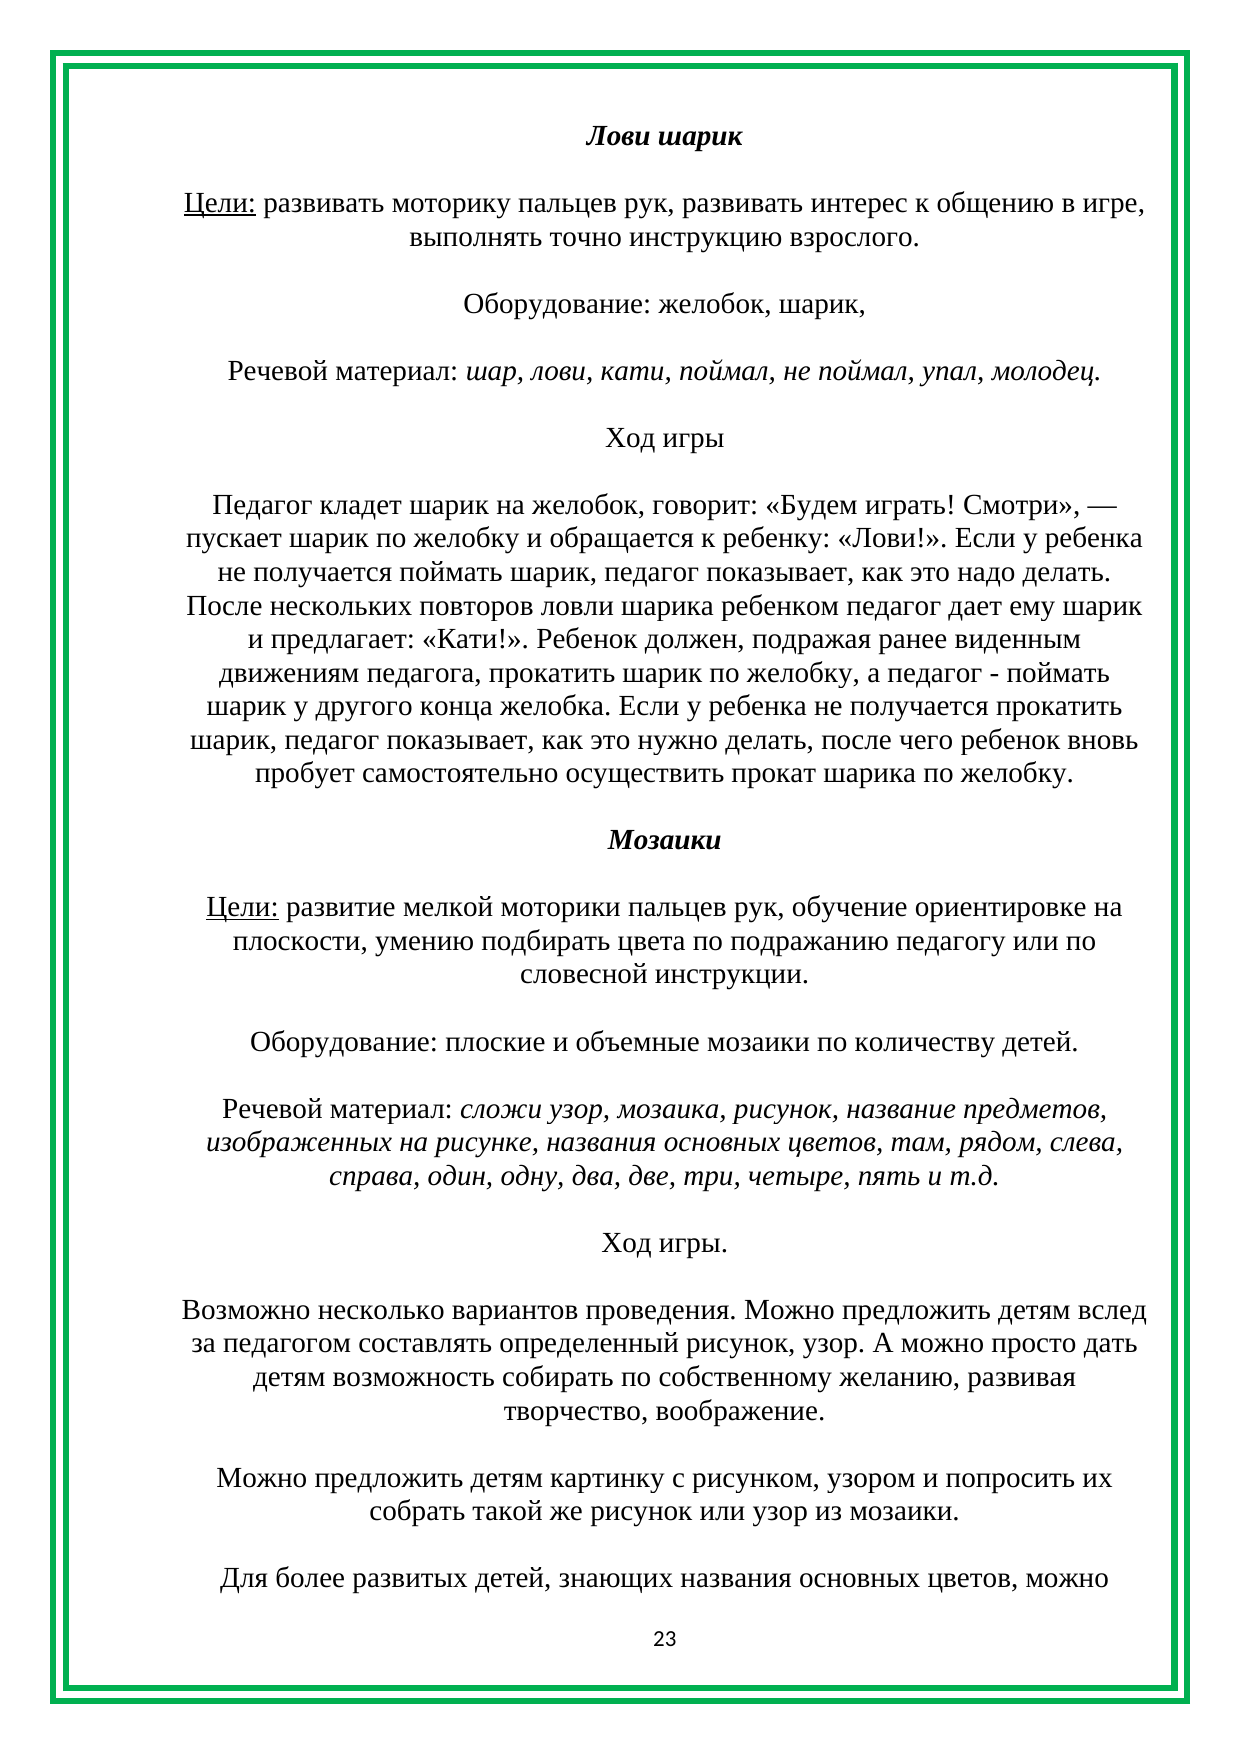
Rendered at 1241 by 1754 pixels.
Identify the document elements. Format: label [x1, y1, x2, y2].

text [177, 118, 1152, 1594]
